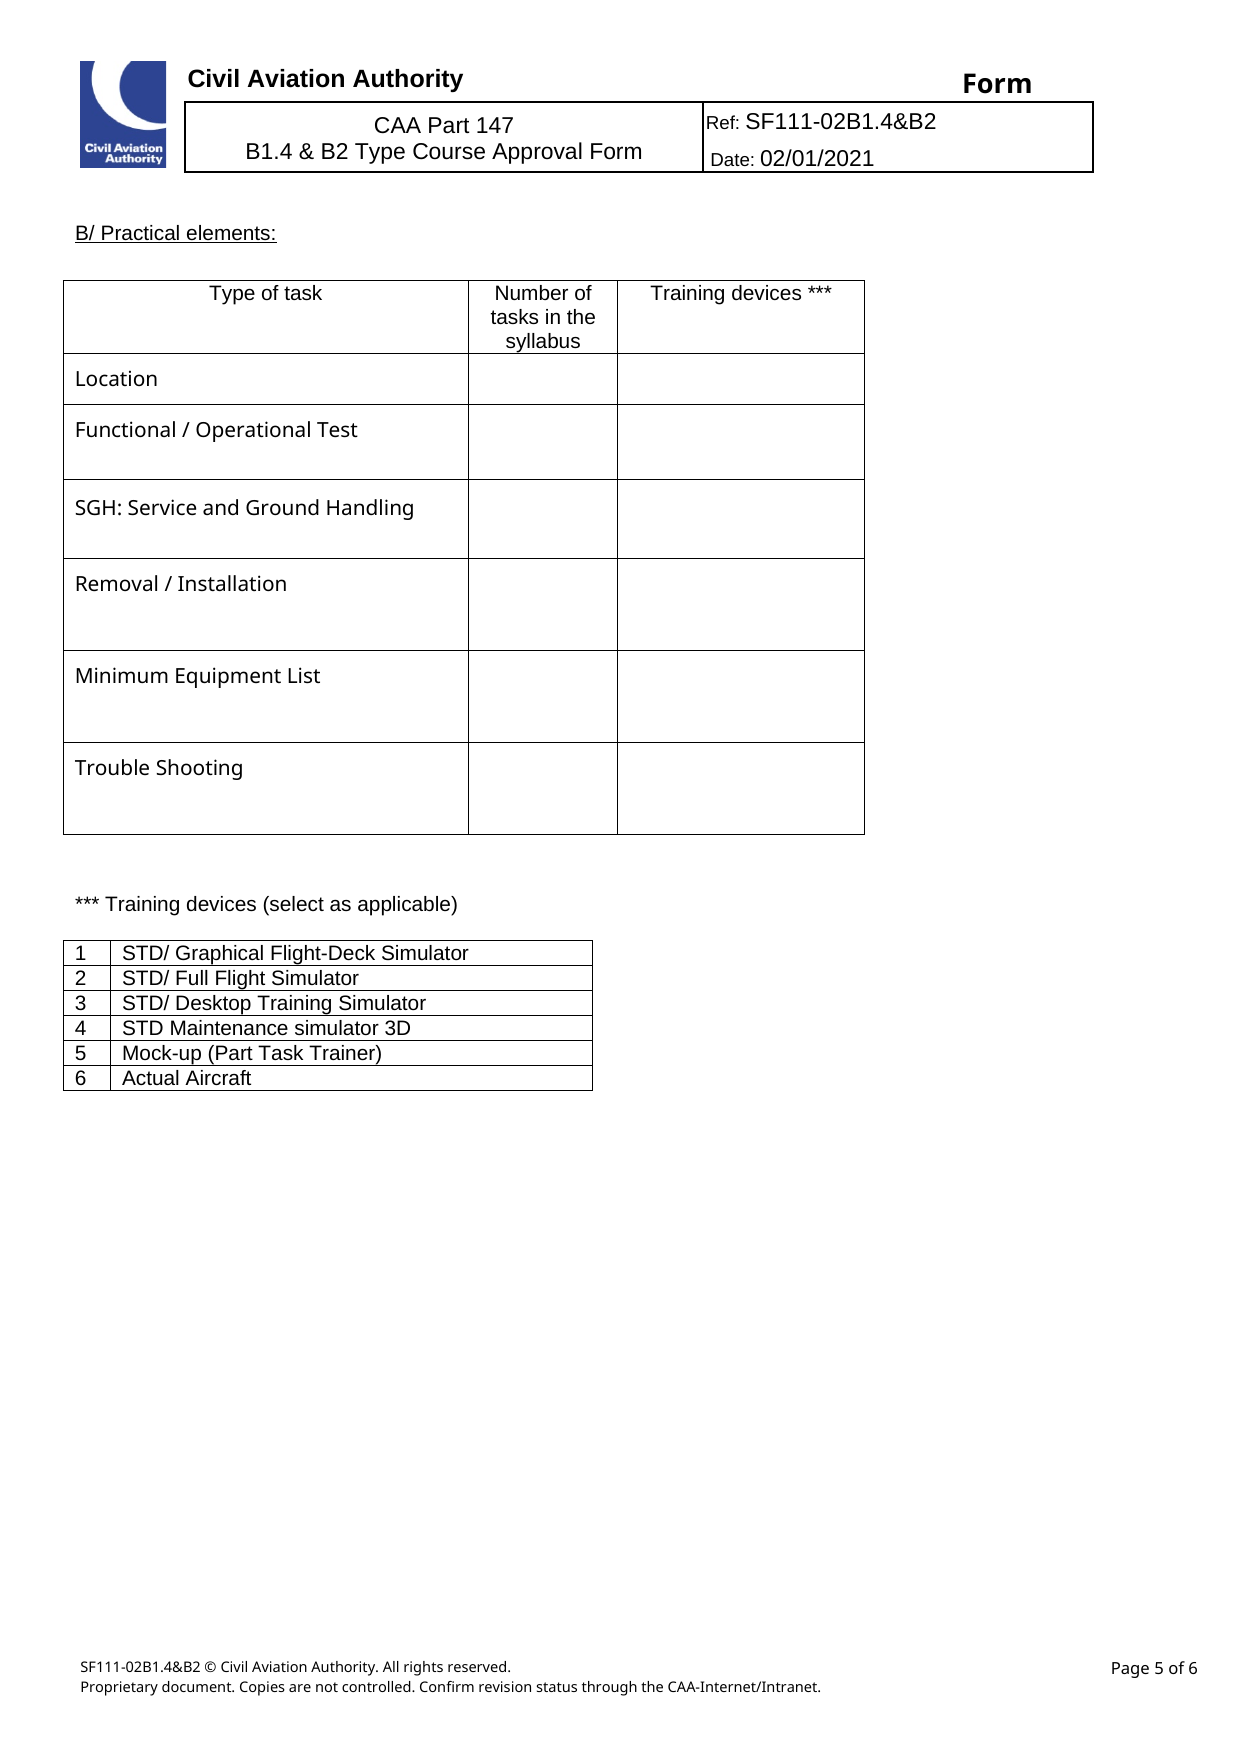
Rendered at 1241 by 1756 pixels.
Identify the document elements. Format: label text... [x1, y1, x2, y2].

table_cell 2 [64, 966, 110, 990]
table_header Training devices *** [618, 281, 864, 353]
table_cell Mock-up (Part Task Trainer) [111, 1041, 592, 1065]
table_header STD/ Graphical Flight-Deck Simulator [111, 941, 592, 965]
table_header 1 [64, 941, 110, 965]
table_cell Removal / Installation [64, 559, 468, 649]
table_cell [618, 743, 864, 833]
picture [80, 61, 167, 168]
table_cell 5 [64, 1041, 110, 1065]
table_cell [469, 405, 617, 479]
table_cell 4 [64, 1016, 110, 1040]
table_cell [618, 354, 864, 404]
table_cell STD Maintenance simulator 3D [111, 1016, 592, 1040]
table_cell [469, 480, 617, 558]
table_cell [618, 559, 864, 649]
table_cell [618, 480, 864, 558]
table_cell STD/ Desktop Training Simulator [111, 991, 592, 1015]
table_cell [469, 354, 617, 404]
table_cell [469, 651, 617, 742]
table_cell [618, 651, 864, 742]
table_cell [618, 405, 864, 479]
text *** Training devices (select as applicable) [75, 891, 1165, 915]
table_cell Location [64, 354, 468, 404]
table_header Type of task [64, 281, 468, 353]
text B/ Practical elements: [75, 221, 1165, 244]
table_cell 6 [64, 1066, 110, 1090]
table_cell [469, 743, 617, 833]
table_cell [469, 559, 617, 649]
table_cell Trouble Shooting [64, 743, 468, 833]
table_cell STD/ Full Flight Simulator [111, 966, 592, 990]
table_cell 3 [64, 991, 110, 1015]
table_cell SGH: Service and Ground Handling [64, 480, 468, 558]
table_cell Minimum Equipment List [64, 651, 468, 742]
table_cell Functional / Operational Test [64, 405, 468, 479]
table_header Number of tasks in the syllabus [469, 281, 617, 353]
table_cell Actual Aircraft [111, 1066, 592, 1090]
